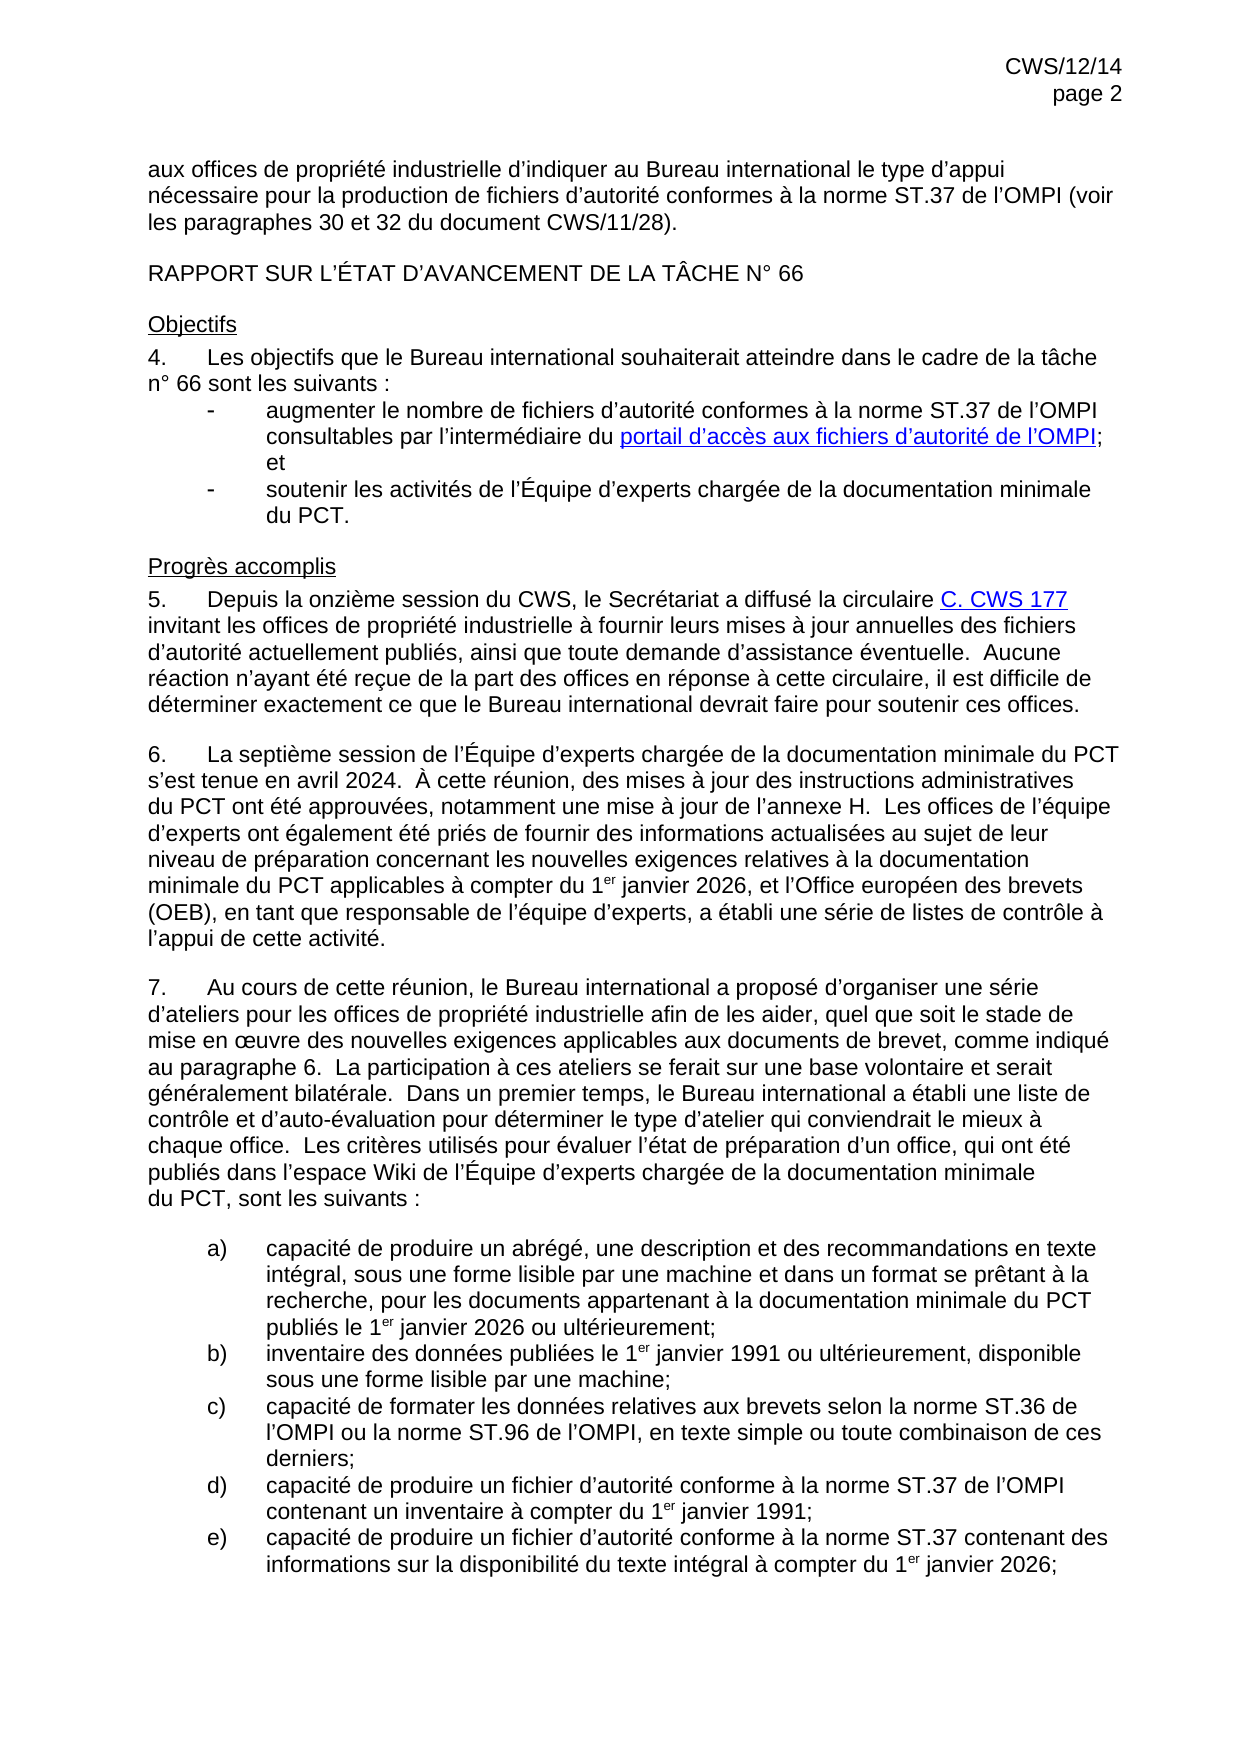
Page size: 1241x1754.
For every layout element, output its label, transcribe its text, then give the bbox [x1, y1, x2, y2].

text 4. Les objectifs que le Bureau international souhaiterait atteindre dans le cadre de la tâche n° 66 sont les suivants : [148, 344, 1122, 397]
list inventaire des données publiées le 1er janvier 1991 ou ultérieurement, disponible sous une forme lisible par une machine; [207, 1340, 1122, 1393]
text 5. Depuis la onzième session du CWS, le Secrétariat a diffusé la circulaire C. CWS 177 invitant les offices de propriété industrielle à fournir leurs mises à jour annuelles des fichiers d’autorité actuellement publiés, ainsi que toute demande d’assistance éventuelle. Aucune réaction n’ayant été reçue de la part des offices en réponse à cette circulaire, il est difficile de déterminer exactement ce que le Bureau international devrait faire pour soutenir ces offices. [148, 586, 1122, 718]
list capacité de produire un fichier d’autorité conforme à la norme ST.37 contenant des informations sur la disponibilité du texte intégral à compter du 1er janvier 2026; [207, 1524, 1122, 1577]
subtitle Objectifs [148, 311, 1122, 338]
subtitle Rapport sur l’état d’avancement de la tâche n° 66 [148, 260, 1122, 286]
list soutenir les activités de l’Équipe d’experts chargée de la documentation minimale du PCT. [207, 476, 1122, 528]
list capacité de formater les données relatives aux brevets selon la norme ST.36 de l’OMPI ou la norme ST.96 de l’OMPI, en texte simple ou toute combinaison de ces derniers; [207, 1393, 1122, 1472]
subtitle Progrès accomplis [148, 553, 1122, 580]
text 7. Au cours de cette réunion, le Bureau international a proposé d’organiser une série d’ateliers pour les offices de propriété industrielle afin de les aider, quel que soit le stade de mise en œuvre des nouvelles exigences applicables aux documents de brevet, comme indiqué au paragraphe 6. La participation à ces ateliers se ferait sur une base volontaire et serait généralement bilatérale. Dans un premier temps, le Bureau international a établi une liste de contrôle et d’auto-évaluation pour déterminer le type d’atelier qui conviendrait le mieux à chaque office. Les critères utilisés pour évaluer l’état de préparation d’un office, qui ont été publiés dans l’espace Wiki de l’Équipe d’experts chargée de la documentation minimale du PCT, sont les suivants : [148, 974, 1122, 1212]
text 6. La septième session de l’Équipe d’experts chargée de la documentation minimale du PCT s’est tenue en avril 2024. À cette réunion, des mises à jour des instructions administratives du PCT ont été approuvées, notamment une mise à jour de l’annexe H. Les offices de l’équipe d’experts ont également été priés de fournir des informations actualisées au sujet de leur niveau de préparation concernant les nouvelles exigences relatives à la documentation minimale du PCT applicables à compter du 1er janvier 2026, et l’Office européen des brevets (OEB), en tant que responsable de l’équipe d’experts, a établi une série de listes de contrôle à l’appui de cette activité. [148, 741, 1122, 951]
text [148, 156, 1122, 235]
list capacité de produire un abrégé, une description et des recommandations en texte intégral, sous une forme lisible par une machine et dans un format se prêtant à la recherche, pour les documents appartenant à la documentation minimale du PCT publiés le 1er janvier 2026 ou ultérieurement; [207, 1234, 1122, 1340]
list augmenter le nombre de fichiers d’autorité conformes à la norme ST.37 de l’OMPI consultables par l’intermédiaire du portail d’accès aux fichiers d’autorité de l’OMPI; et [207, 397, 1122, 476]
list capacité de produire un fichier d’autorité conforme à la norme ST.37 de l’OMPI contenant un inventaire à compter du 1er janvier 1991; [207, 1472, 1122, 1524]
